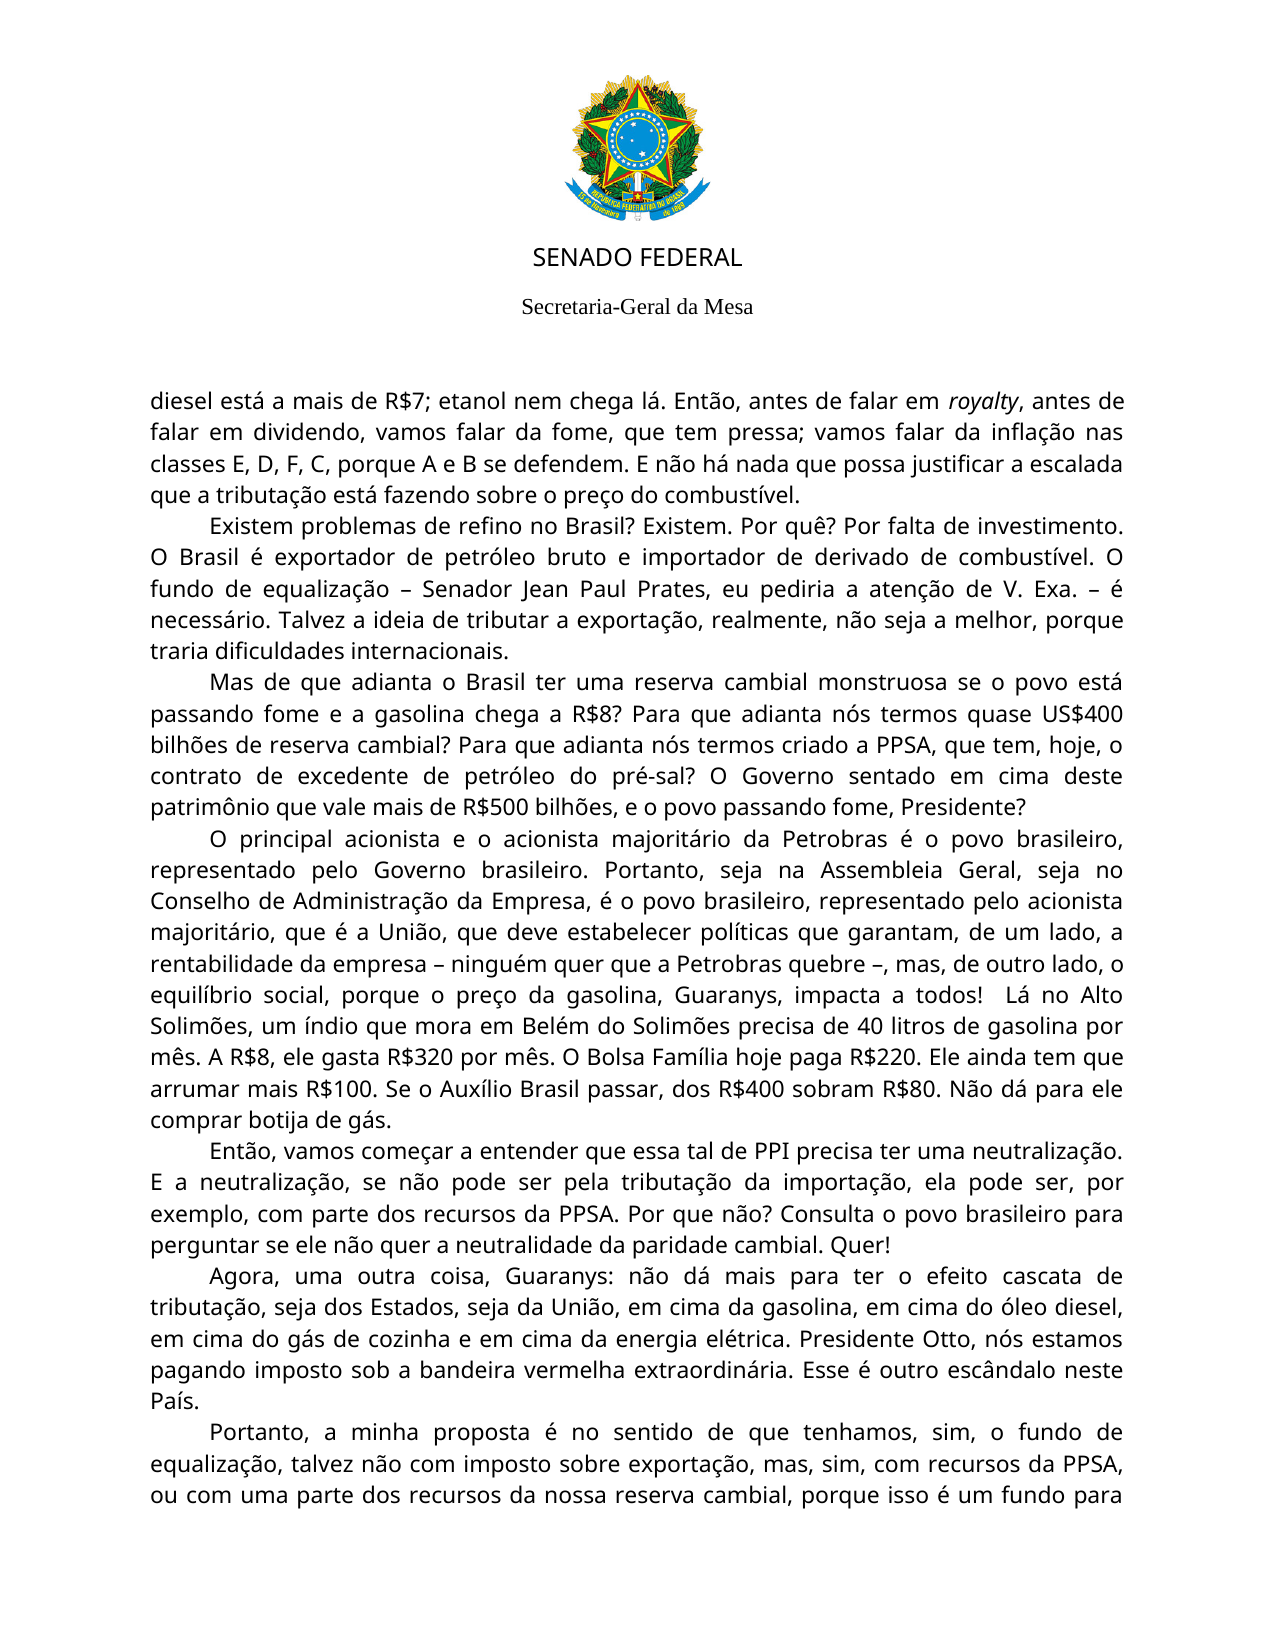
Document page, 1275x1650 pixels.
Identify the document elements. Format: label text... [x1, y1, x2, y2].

text O principal acionista e o acionista majoritário da Petrobras é o povo brasileiro, representado pelo Governo brasileiro. Portanto, seja na Assembleia Geral, seja no Conselho de Administração da Empresa, é o povo brasileiro, representado pelo acionista majoritário, que é a União, que deve estabelecer políticas que garantam, de um lado, a rentabilidade da empresa – ninguém quer que a Petrobras quebre –, mas, de outro lado, o equilíbrio social, porque o preço da gasolina, Guaranys, impacta a todos! Lá no Alto Solimões, um índio que mora em Belém do Solimões precisa de 40 litros de gasolina por mês. A R$8, ele gasta R$320 por mês. O Bolsa Família hoje paga R$220. Ele ainda tem que arrumar mais R$100. Se o Auxílio Brasil passar, dos R$400 sobram R$80. Não dá para ele comprar botija de gás. [150, 822, 1125, 1135]
text Agora, uma outra coisa, Guaranys: não dá mais para ter o efeito cascata de tributação, seja dos Estados, seja da União, em cima da gasolina, em cima do óleo diesel, em cima do gás de cozinha e em cima da energia elétrica. Presidente Otto, nós estamos pagando imposto sob a bandeira vermelha extraordinária. Esse é outro escândalo neste País. [150, 1260, 1125, 1416]
text Existem problemas de refino no Brasil? Existem. Por quê? Por falta de investimento. O Brasil é exportador de petróleo bruto e importador de derivado de combustível. O fundo de equalização – Senador Jean Paul Prates, eu pediria a atenção de V. Exa. – é necessário. Talvez a ideia de tributar a exportação, realmente, não seja a melhor, porque traria dificuldades internacionais. [150, 510, 1125, 666]
text Então, vamos começar a entender que essa tal de PPI precisa ter uma neutralização. E a neutralização, se não pode ser pela tributação da importação, ela pode ser, por exemplo, com parte dos recursos da PPSA. Por que não? Consulta o povo brasileiro para perguntar se ele não quer a neutralidade da paridade cambial. Quer! [150, 1135, 1125, 1260]
picture [564, 75, 711, 221]
text Mas de que adianta o Brasil ter uma reserva cambial monstruosa se o povo está passando fome e a gasolina chega a R$8? Para que adianta nós termos quase US$400 bilhões de reserva cambial? Para que adianta nós termos criado a PPSA, que tem, hoje, o contrato de excedente de petróleo do pré-sal? O Governo sentado em cima deste patrimônio que vale mais de R$500 bilhões, e o povo passando fome, Presidente? [150, 666, 1125, 822]
